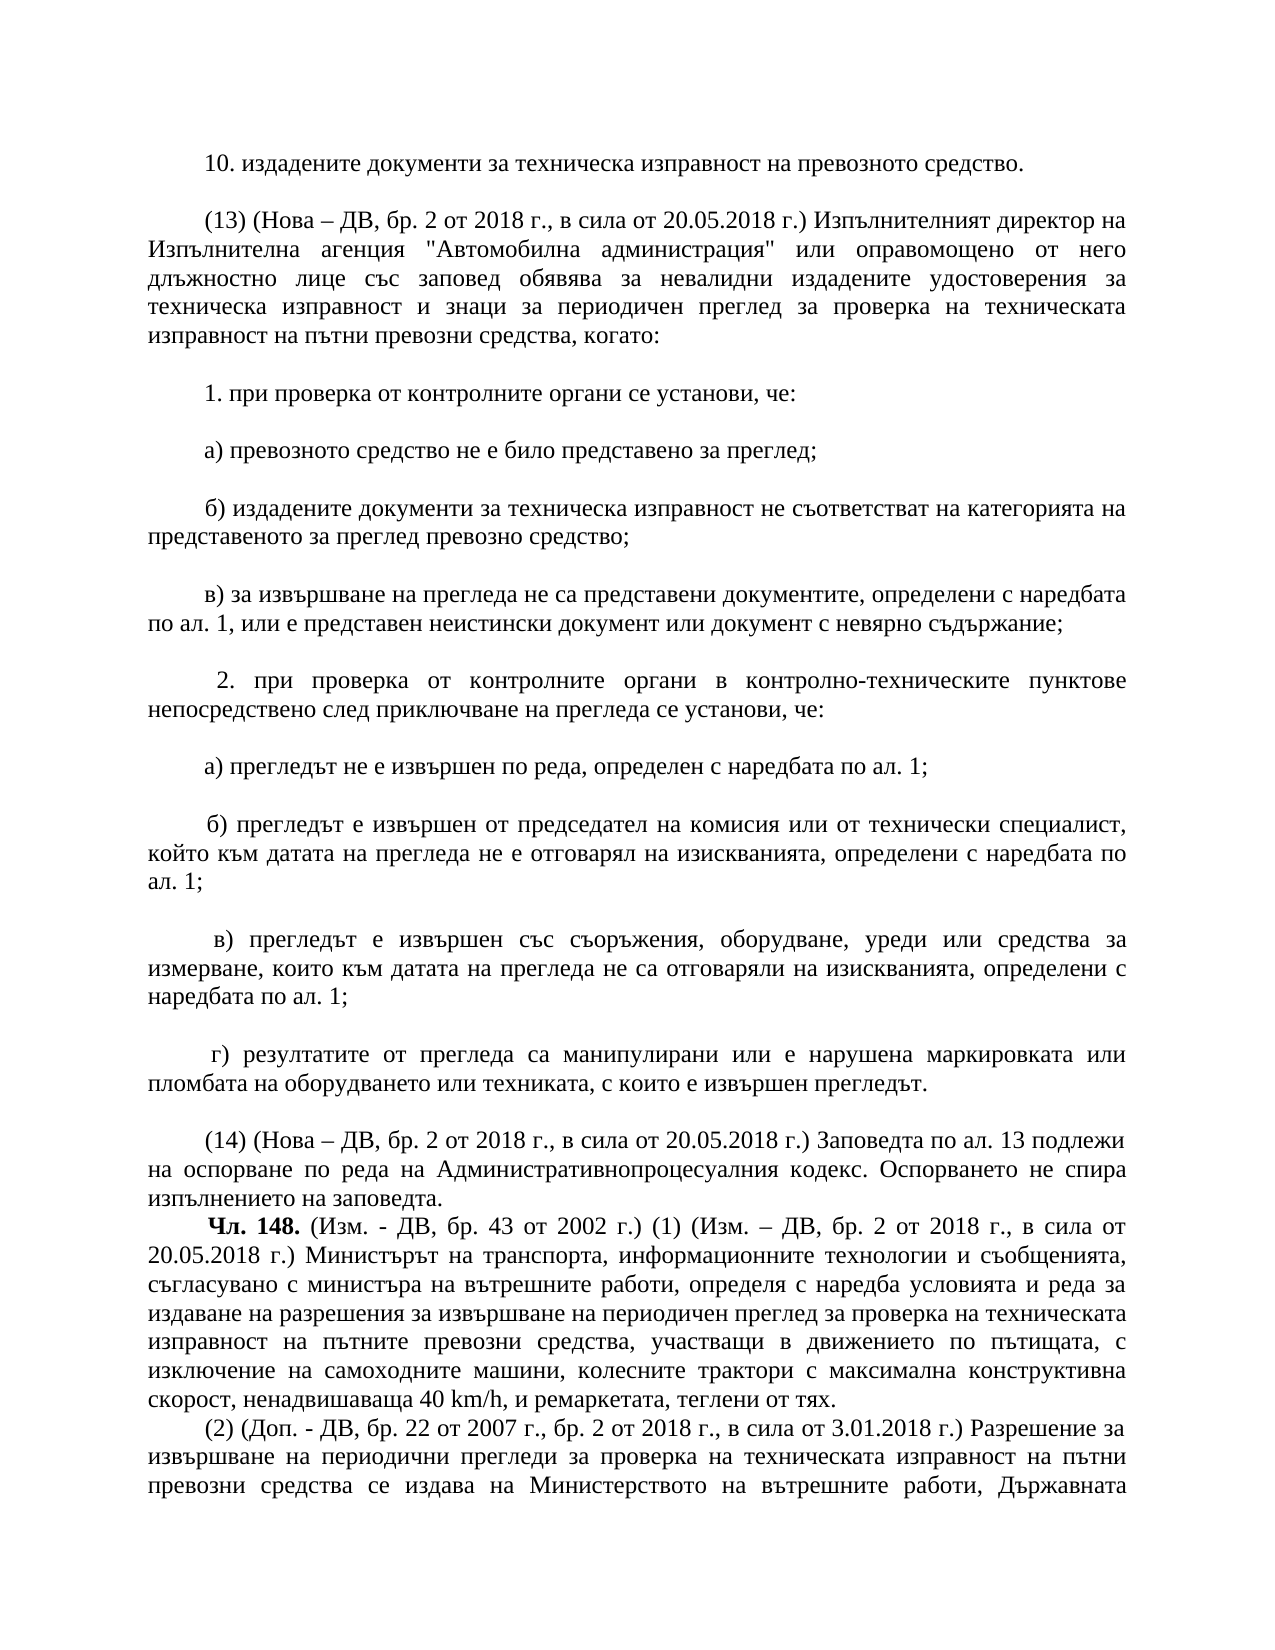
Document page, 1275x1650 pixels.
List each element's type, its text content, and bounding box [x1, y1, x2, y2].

text 2. при проверка от контролните органи в контролно-техническите пунктове непосредствено след приключване на прегледа се установи, че: [148, 665, 1127, 723]
text (14) (Нова – ДВ, бр. 2 от 2018 г., в сила от 20.05.2018 г.) Заповедта по ал. 13 подлежи на оспорване по реда на Административнопроцесуалния кодекс. Оспорването не спира изпълнението на заповедта. [148, 1125, 1127, 1211]
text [148, 1413, 1127, 1499]
text в) прегледът е извършен със съоръжения, оборудване, уреди или средства за измерване, които към датата на прегледа не са отговаряли на изискванията, определени с наредбата по ал. 1; [148, 924, 1127, 1010]
text 10. издадените документи за техническа изправност на превозното средство. [148, 148, 1127, 176]
text а) прегледът не е извършен по реда, определен с наредбата по ал. 1; [148, 751, 1127, 780]
text б) издадените документи за техническа изправност не съответстват на категорията на представеното за преглед превозно средство; [148, 493, 1127, 550]
text Чл. 148. (Изм. - ДВ, бр. 43 от 2002 г.) (1) (Изм. – ДВ, бр. 2 от 2018 г., в сила от 20.05.2018 г.) Министърът на транспорта, информационните технологии и съобщенията, съгласувано с министъра на вътрешните работи, определя с наредба условията и реда за издаване на разрешения за извършване на периодичен преглед за проверка на техническата изправност на пътните превозни средства, участващи в движението по пътищата, с изключение на самоходните машини, колесните трактори с максимална конструктивна скорост, ненадвишаваща 40 km/h, и ремаркетата, теглени от тях. [148, 1211, 1127, 1413]
text г) резултатите от прегледа са манипулирани или е нарушена маркировката или пломбата на оборудването или техниката, с които е извършен прегледът. [148, 1039, 1127, 1096]
text б) прегледът е извършен от председател на комисия или от технически специалист, който към датата на прегледа не е отговарял на изискванията, определени с наредбата по ал. 1; [148, 809, 1127, 895]
text а) превозното средство не е било представено за преглед; [148, 435, 1127, 464]
text в) за извършване на прегледа не са представени документите, определени с наредбата по ал. 1, или е представен неистински документ или документ с невярно съдържание; [148, 579, 1127, 636]
text (13) (Нова – ДВ, бр. 2 от 2018 г., в сила от 20.05.2018 г.) Изпълнителният директор на Изпълнителна агенция "Автомобилна администрация" или оправомощено от него длъжностно лице със заповед обявява за невалидни издадените удостоверения за техническа изправност и знаци за периодичен преглед за проверка на техническата изправност на пътни превозни средства, когато: [148, 205, 1127, 349]
text 1. при проверка от контролните органи се установи, че: [148, 378, 1127, 406]
